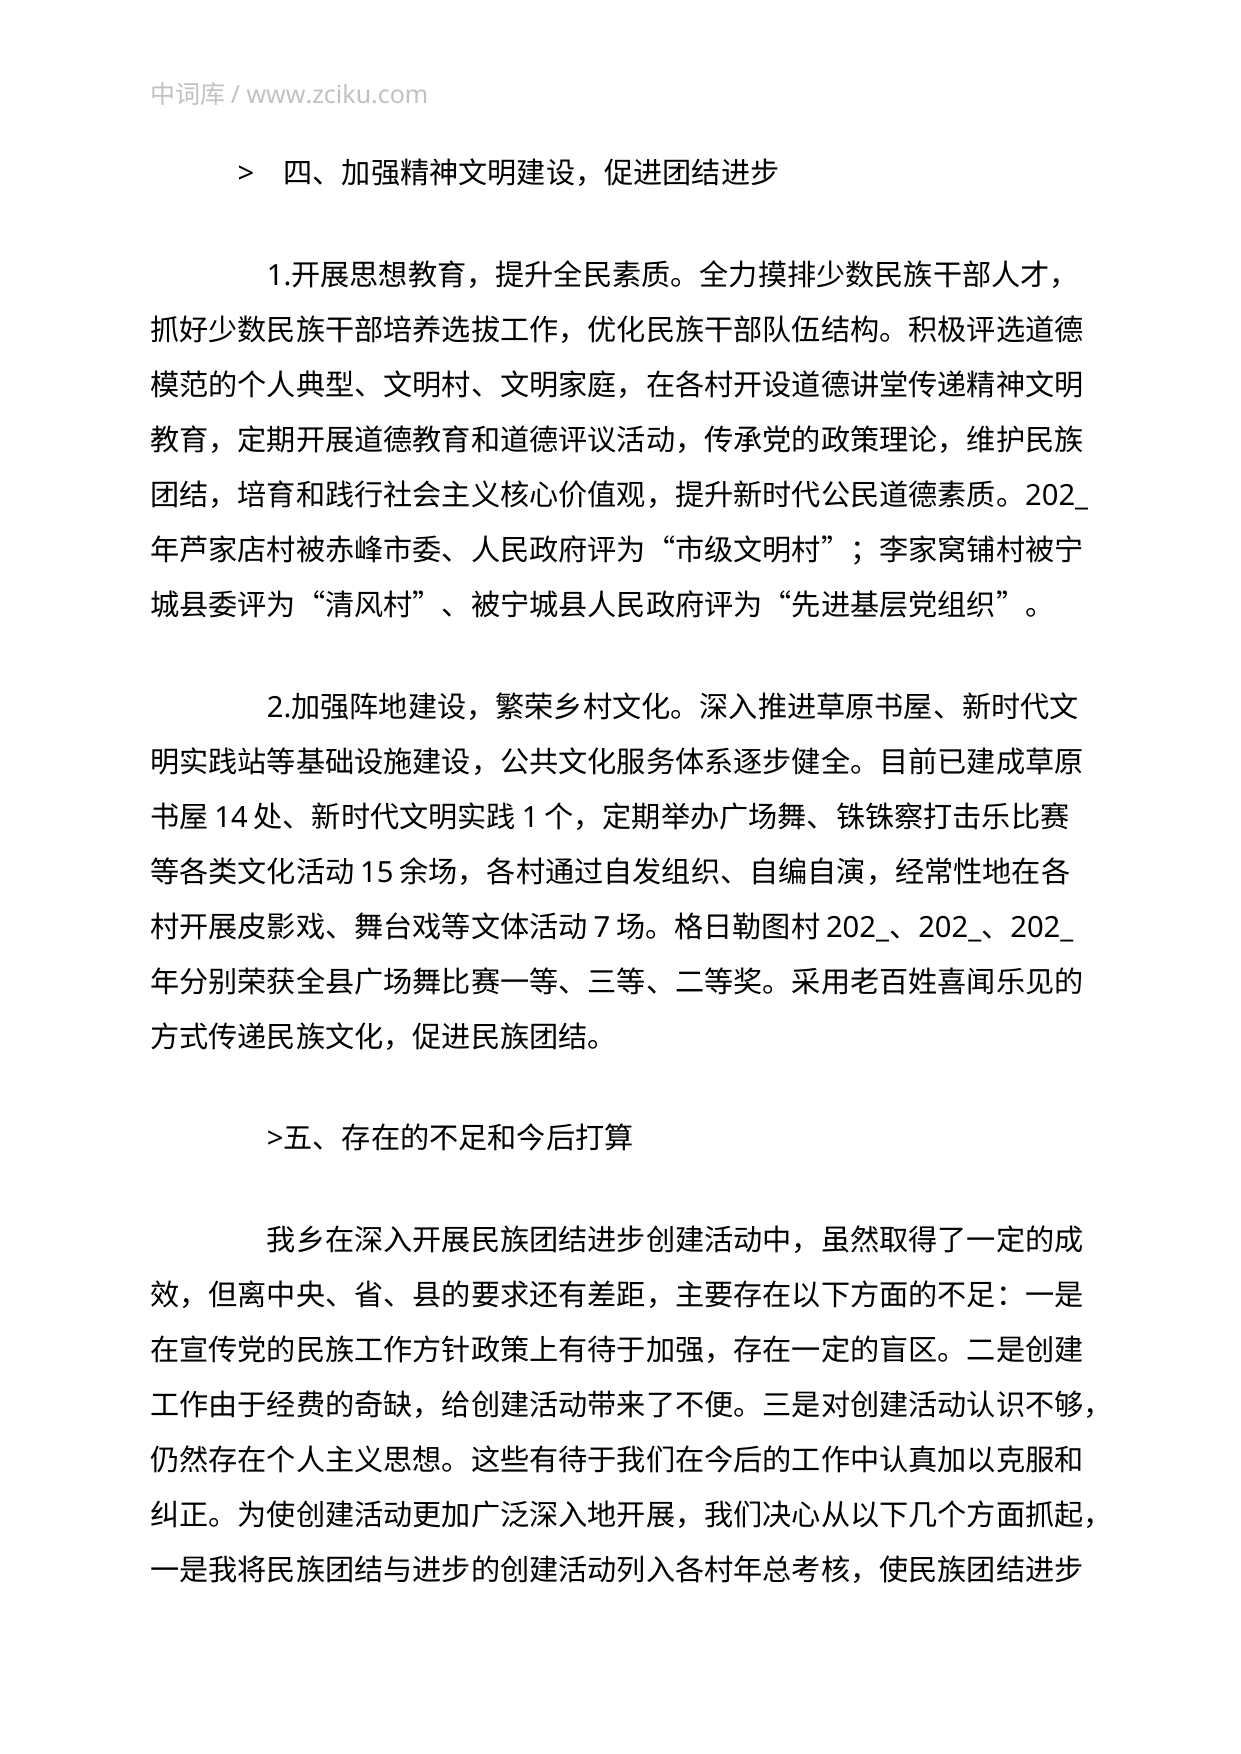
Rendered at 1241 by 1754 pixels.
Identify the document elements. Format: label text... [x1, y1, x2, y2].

text 2.加强阵地建设，繁荣乡村文化。深入推进草原书屋、新时代文明实践站等基础设施建设，公共文化服务体系逐步健全。目前已建成草原书屋14处、新时代文明实践1个，定期举办广场舞、铢铢察打击乐比赛等各类文化活动15余场，各村通过自发组织、自编自演，经常性地在各村开展皮影戏、舞台戏等文体活动7场。格日勒图村202_、202_、202_年分别荣获全县广场舞比赛一等、三等、二等奖。采用老百姓喜闻乐见的方式传递民族文化，促进民族团结。 [150, 683, 1090, 1055]
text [150, 1217, 1090, 1588]
text > 四、加强精神文明建设，促进团结进步 [150, 150, 1090, 192]
text >五、存在的不足和今后打算 [150, 1115, 1090, 1157]
text 1.开展思想教育，提升全民素质。全力摸排少数民族干部人才，抓好少数民族干部培养选拔工作，优化民族干部队伍结构。积极评选道德模范的个人典型、文明村、文明家庭，在各村开设道德讲堂传递精神文明教育，定期开展道德教育和道德评议活动，传承党的政策理论，维护民族团结，培育和践行社会主义核心价值观，提升新时代公民道德素质。202_年芦家店村被赤峰市委、人民政府评为“市级文明村”；李家窝铺村被宁城县委评为“清风村”、被宁城县人民政府评为“先进基层党组织”。 [150, 252, 1090, 624]
